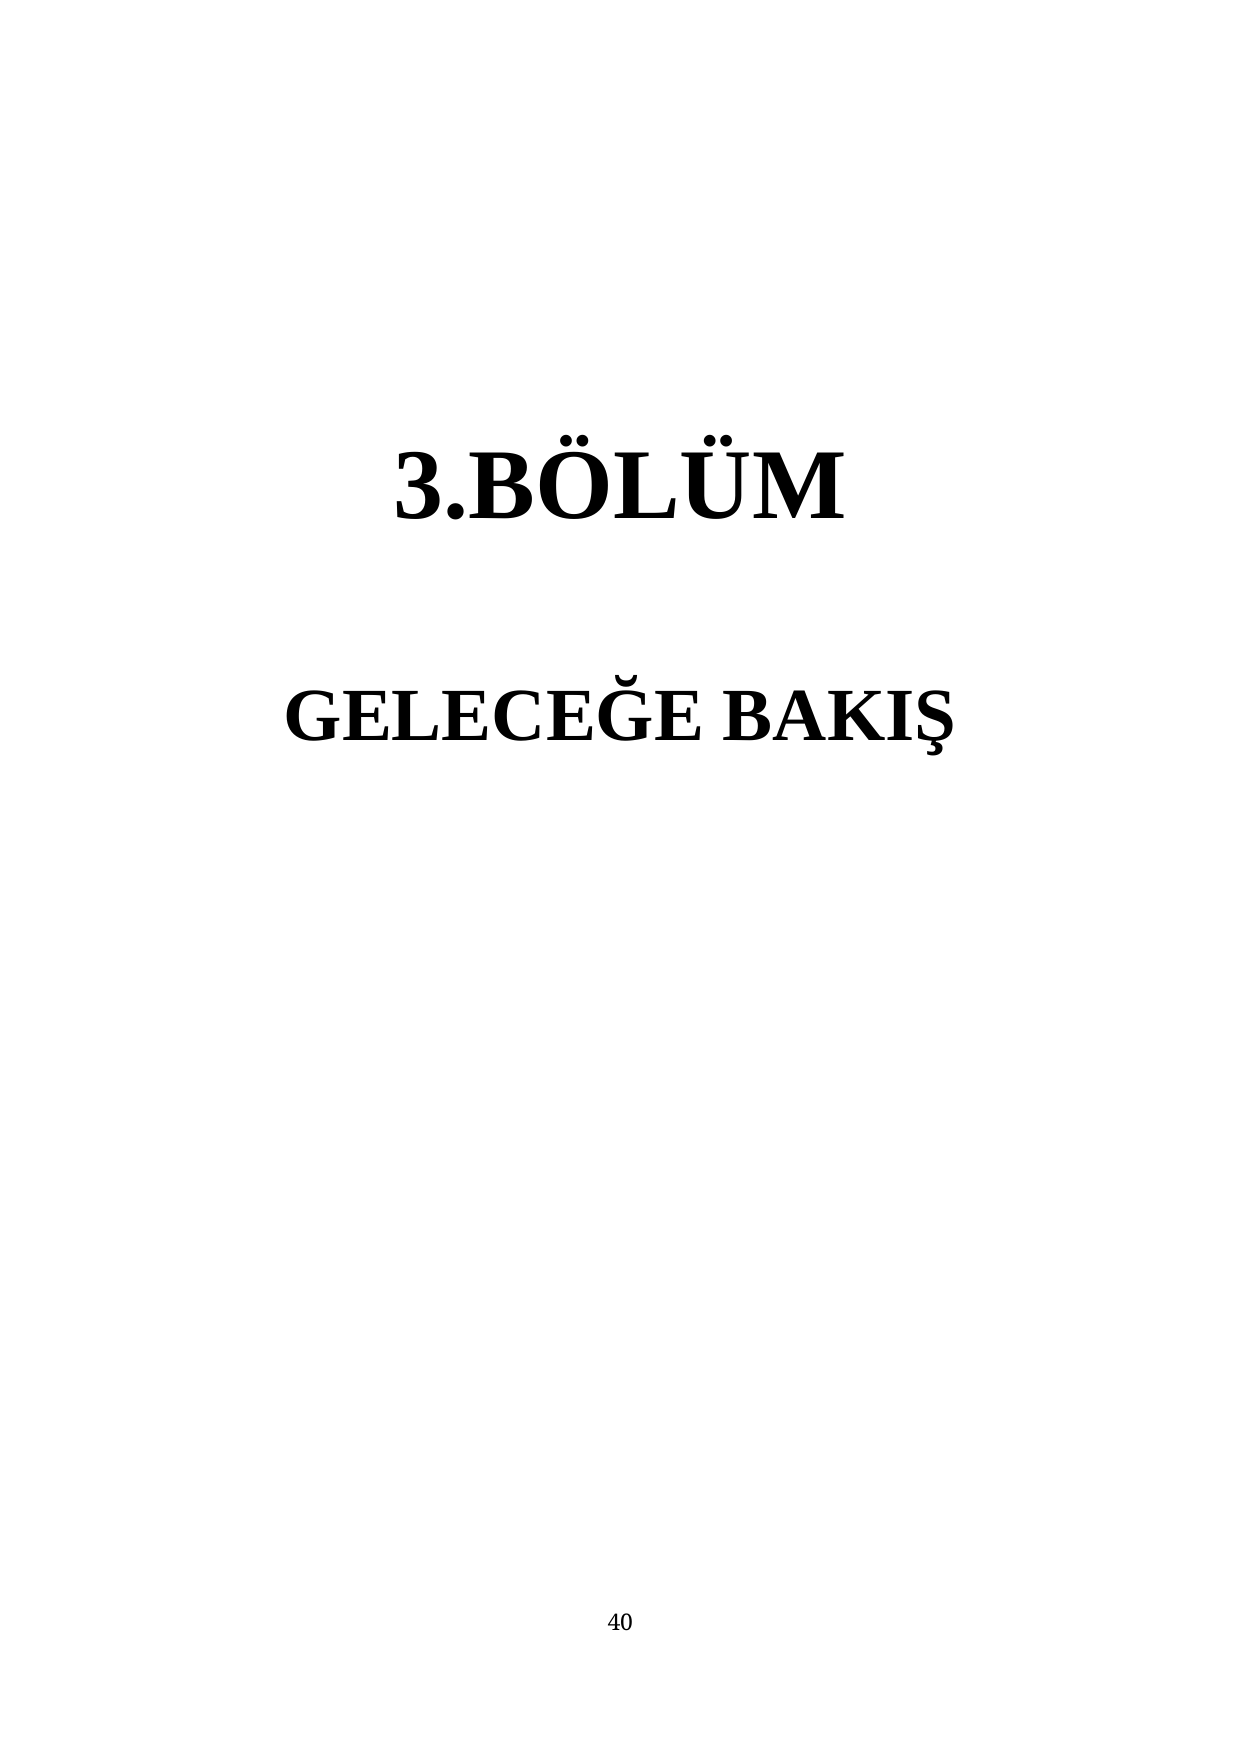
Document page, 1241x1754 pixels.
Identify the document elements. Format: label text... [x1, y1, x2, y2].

text GELECEĞE BAKIŞ [148, 670, 1092, 756]
text 3.BÖLÜM [148, 425, 1092, 540]
